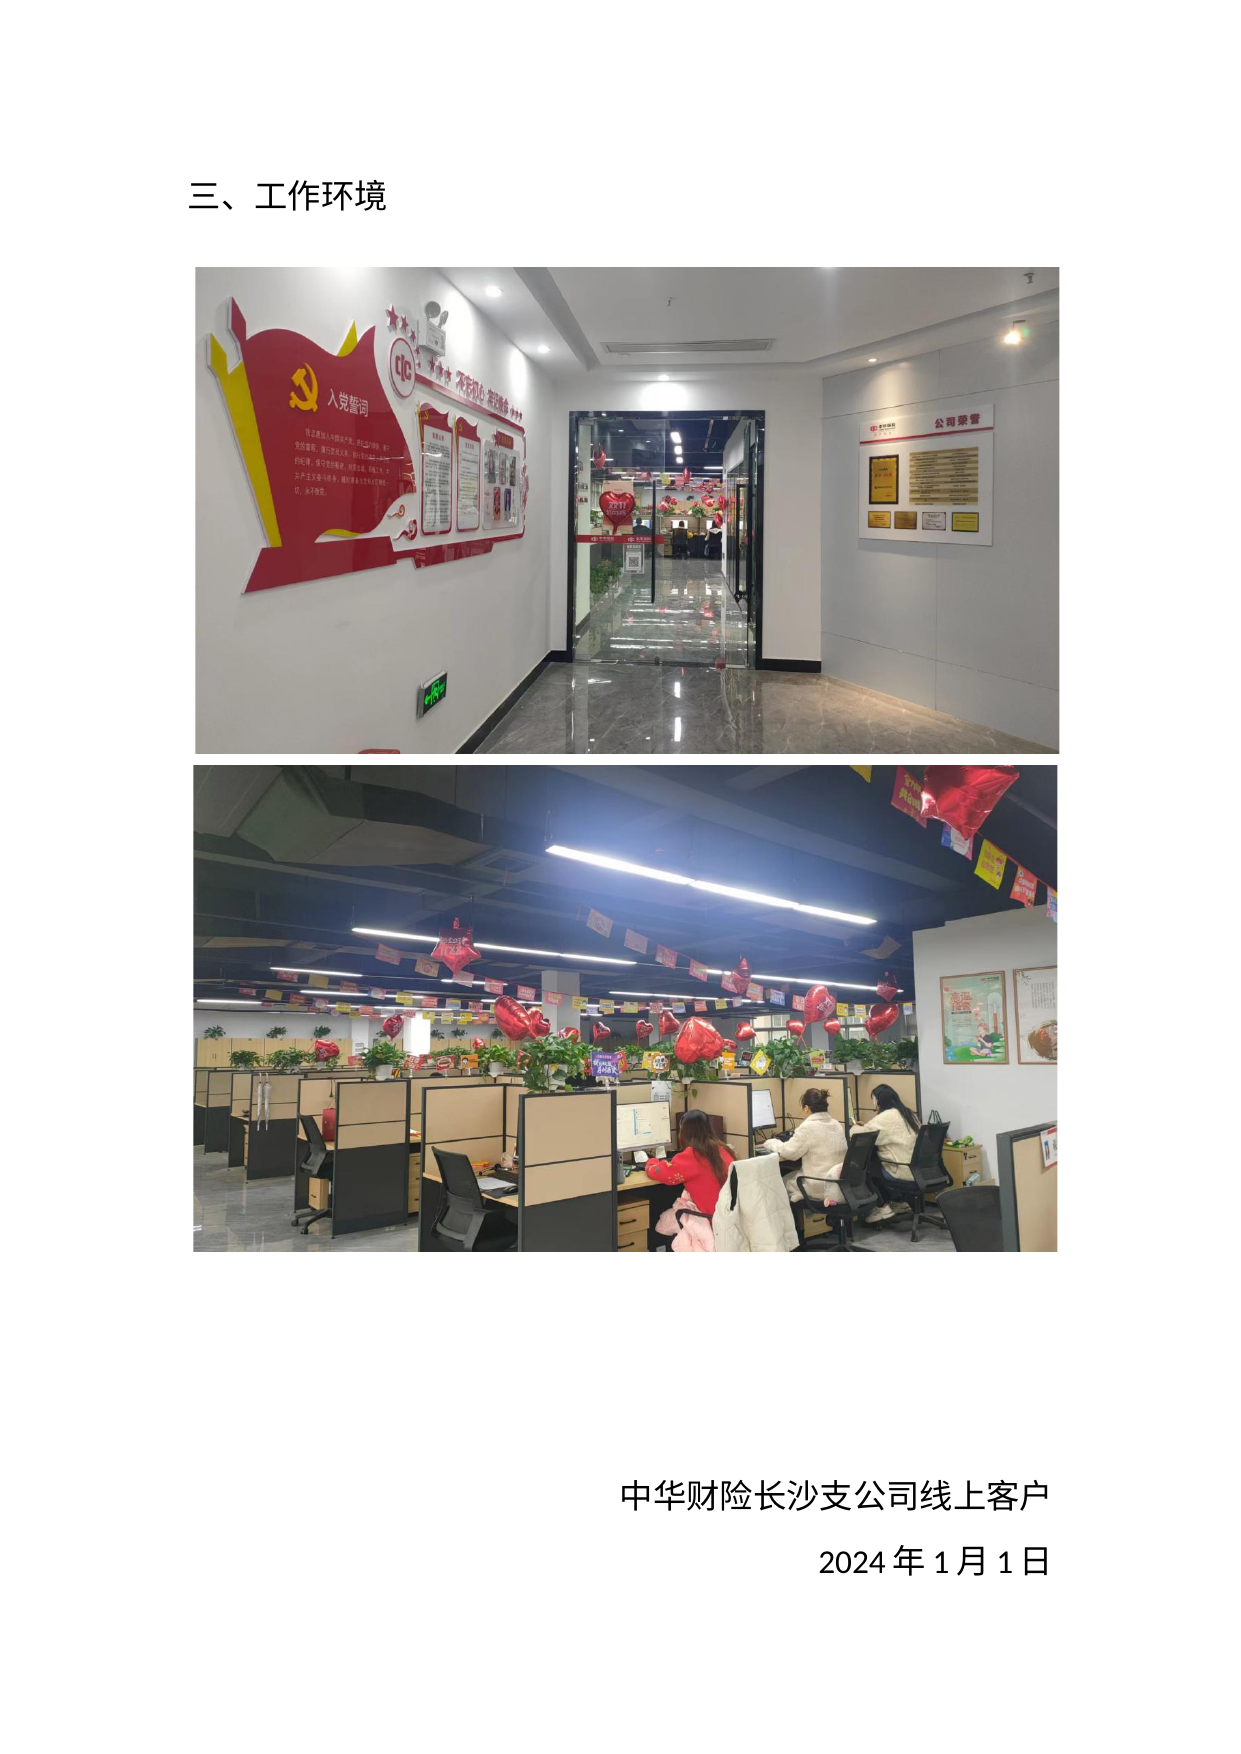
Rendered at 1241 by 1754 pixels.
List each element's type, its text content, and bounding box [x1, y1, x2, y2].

list 2024年1月1日 [231, 1527, 1053, 1592]
list 中华财险长沙支公司线上客户 [187, 1462, 1053, 1527]
picture [195, 267, 1060, 754]
picture [193, 765, 1058, 1252]
list 三、工作环境 [187, 162, 1053, 227]
